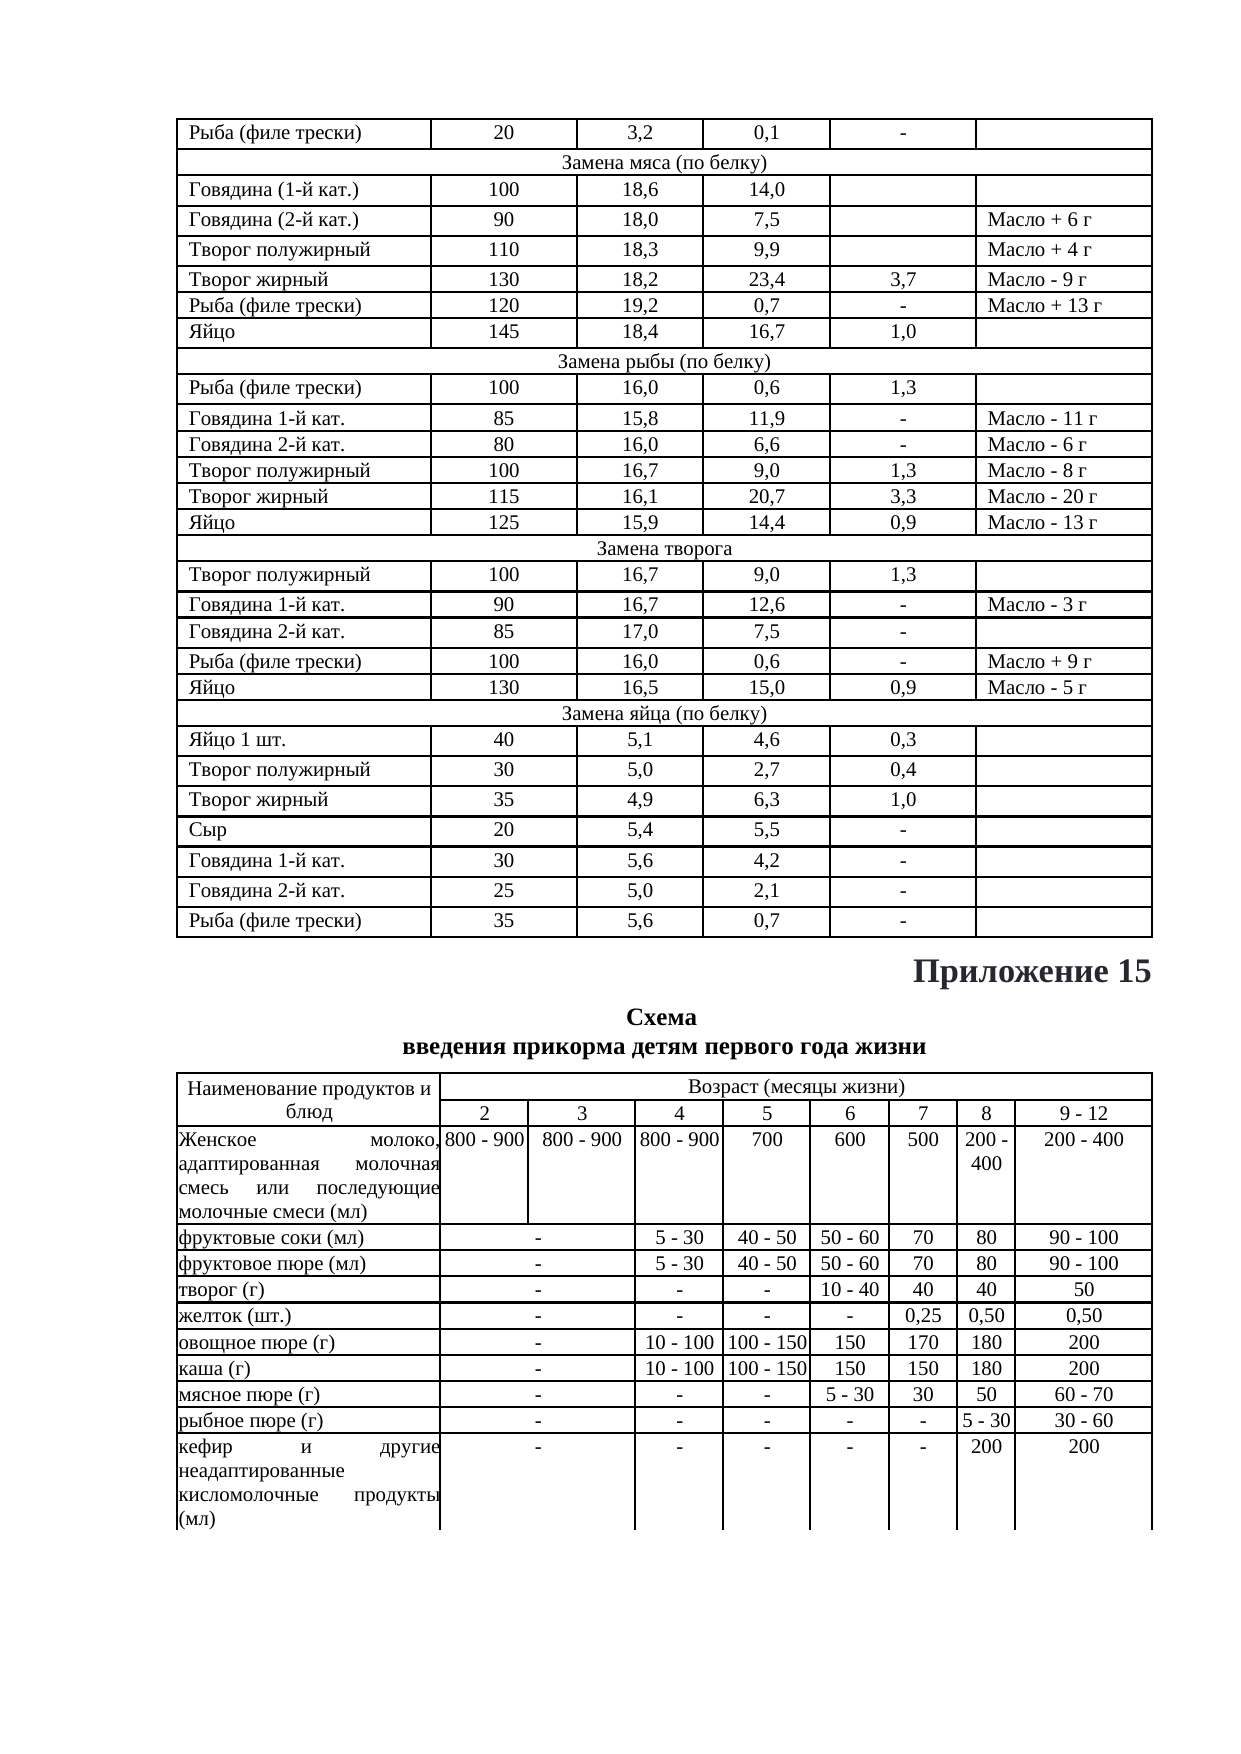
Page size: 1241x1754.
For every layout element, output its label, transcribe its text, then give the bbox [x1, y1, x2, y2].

table_cell 1,3 [831, 375, 975, 403]
table_cell - [636, 1434, 722, 1530]
table_cell 6,6 [704, 432, 829, 456]
table_cell Яйцо 1 шт. [178, 727, 430, 755]
table_cell 3,7 [831, 267, 975, 291]
table_cell Говядина 1-й кат. [178, 848, 430, 876]
table_cell 25 [432, 878, 576, 906]
table_cell 0,50 [958, 1304, 1014, 1327]
table_cell 4 [636, 1101, 722, 1124]
table_cell 7,5 [704, 619, 829, 647]
table_cell - [636, 1408, 722, 1432]
table_cell 6 [811, 1101, 888, 1124]
table_cell 0,6 [704, 649, 829, 673]
table_cell 125 [432, 510, 576, 534]
table_cell Творог полужирный [178, 562, 430, 590]
table_cell 30 [432, 757, 576, 785]
table_cell - [441, 1330, 634, 1354]
table_cell 145 [432, 319, 576, 347]
table_cell Рыба (филе трески) [178, 375, 430, 403]
table_cell 80 [958, 1225, 1014, 1249]
table_cell Яйцо [178, 675, 430, 699]
table_cell 30 [890, 1382, 956, 1406]
table_cell Рыба (филе трески) [178, 293, 430, 317]
table_cell Масло + 6 г [977, 207, 1151, 234]
table_cell Говядина 2-й кат. [178, 619, 430, 647]
table_cell 10 - 100 [636, 1356, 722, 1380]
table_cell 1,0 [831, 787, 975, 815]
table_cell каша (г) [178, 1356, 439, 1380]
table_cell 6,3 [704, 787, 829, 815]
table_cell 90 [432, 207, 576, 234]
table_cell 14,4 [704, 510, 829, 534]
table_cell 5 [724, 1101, 809, 1124]
table_cell 7 [890, 1101, 956, 1124]
table_cell 7,5 [704, 207, 829, 234]
table_cell 20,7 [704, 484, 829, 508]
table_cell 3,2 [578, 120, 702, 148]
table_cell - [636, 1277, 722, 1301]
table_cell 0,4 [831, 757, 975, 785]
table_cell Говядина 2-й кат. [178, 878, 430, 906]
table_header Наименование продуктов и блюд [178, 1074, 439, 1124]
table_cell [977, 120, 1151, 148]
table_cell 5,5 [704, 818, 829, 845]
table_cell Замена мяса (по белку) [178, 150, 1151, 174]
table_cell 130 [432, 675, 576, 699]
table_cell 5,4 [578, 818, 702, 845]
table_cell - [831, 293, 975, 317]
table_cell 0,7 [704, 908, 829, 936]
table_cell 10 - 40 [811, 1277, 888, 1301]
table_cell 60 - 70 [1016, 1382, 1151, 1406]
table_cell 200 [1016, 1356, 1151, 1380]
table_cell - [441, 1304, 634, 1327]
table_cell 20 [432, 818, 576, 845]
table_cell Рыба (филе трески) [178, 649, 430, 673]
table_cell - [831, 818, 975, 845]
table_cell [977, 757, 1151, 785]
table_cell Творог жирный [178, 267, 430, 291]
table_cell 100 [432, 375, 576, 403]
table_cell 150 [811, 1356, 888, 1380]
table_cell 40 [958, 1277, 1014, 1301]
table_cell 16,0 [578, 649, 702, 673]
table_cell 16,7 [578, 593, 702, 616]
table_cell 800 - 900 [441, 1127, 527, 1223]
text Приложение 15 [177, 950, 1152, 990]
table_cell 0,9 [831, 675, 975, 699]
table_cell - [724, 1408, 809, 1432]
table_cell 17,0 [578, 619, 702, 647]
table_cell - [441, 1408, 634, 1432]
table_cell 19,2 [578, 293, 702, 317]
table_cell желток (шт.) [178, 1304, 439, 1327]
table_cell 15,0 [704, 675, 829, 699]
table_cell 4,2 [704, 848, 829, 876]
table_cell 100 [432, 458, 576, 482]
table_cell 9,0 [704, 562, 829, 590]
table_cell Замена яйца (по белку) [178, 701, 1151, 725]
table_cell 200 [1016, 1434, 1151, 1530]
table_cell 180 [958, 1330, 1014, 1354]
table_cell 115 [432, 484, 576, 508]
table_cell Творог полужирный [178, 757, 430, 785]
table_cell [977, 787, 1151, 815]
table_cell 16,0 [578, 375, 702, 403]
table_cell 90 - 100 [1016, 1225, 1151, 1249]
table_cell - [831, 908, 975, 936]
table_cell 500 [890, 1127, 956, 1223]
table_cell 10 - 100 [636, 1330, 722, 1354]
table_cell [831, 207, 975, 234]
table_cell Масло - 20 г [977, 484, 1151, 508]
table_cell 0,7 [704, 293, 829, 317]
table_cell 0,9 [831, 510, 975, 534]
table_cell 200 [1016, 1330, 1151, 1354]
table_cell Масло + 9 г [977, 649, 1151, 673]
table_cell [977, 176, 1151, 204]
table_cell - [441, 1382, 634, 1406]
table_cell Творог жирный [178, 484, 430, 508]
table_cell 5,6 [578, 908, 702, 936]
table_cell 200 [958, 1434, 1014, 1530]
table_cell [831, 237, 975, 265]
table_cell 1,3 [831, 458, 975, 482]
table_cell мясное пюре (г) [178, 1382, 439, 1406]
table_cell Масло - 11 г [977, 405, 1151, 429]
table_cell - [441, 1434, 634, 1530]
table_cell 18,6 [578, 176, 702, 204]
table_cell 0,50 [1016, 1304, 1151, 1327]
table_cell 15,9 [578, 510, 702, 534]
table_cell 9 - 12 [1016, 1101, 1151, 1124]
table_cell 3,3 [831, 484, 975, 508]
table_cell 23,4 [704, 267, 829, 291]
table_cell - [831, 405, 975, 429]
table_cell - [831, 432, 975, 456]
table_cell 35 [432, 908, 576, 936]
table_cell 5 - 30 [811, 1382, 888, 1406]
table_cell 800 - 900 [636, 1127, 722, 1223]
table_cell 90 - 100 [1016, 1251, 1151, 1275]
table_cell 5,0 [578, 757, 702, 785]
table_cell [977, 319, 1151, 347]
table_cell 0,3 [831, 727, 975, 755]
table_cell 16,7 [704, 319, 829, 347]
table_cell Говядина (2-й кат.) [178, 207, 430, 234]
table_cell 8 [958, 1101, 1014, 1124]
table_cell [977, 878, 1151, 906]
table_cell 0,6 [704, 375, 829, 403]
table_cell 100 [432, 562, 576, 590]
table_cell Масло - 13 г [977, 510, 1151, 534]
table_cell 85 [432, 405, 576, 429]
table_cell Яйцо [178, 319, 430, 347]
table_cell - [441, 1251, 634, 1275]
table_cell 9,0 [704, 458, 829, 482]
table_cell 150 [811, 1330, 888, 1354]
table_cell Масло + 4 г [977, 237, 1151, 265]
table_cell Говядина 1-й кат. [178, 593, 430, 616]
table_cell 100 [432, 176, 576, 204]
table_cell Говядина 1-й кат. [178, 405, 430, 429]
text Схема введения прикорма детям первого года жизни [177, 1002, 1152, 1060]
table_cell 16,5 [578, 675, 702, 699]
table_cell 16,7 [578, 458, 702, 482]
table_cell [977, 848, 1151, 876]
table_cell [977, 619, 1151, 647]
table_cell Говядина (1-й кат.) [178, 176, 430, 204]
table_cell 18,3 [578, 237, 702, 265]
table_cell 18,0 [578, 207, 702, 234]
table_cell 5,0 [578, 878, 702, 906]
table_cell Замена творога [178, 536, 1151, 560]
table_cell [977, 908, 1151, 936]
table_cell 50 - 60 [811, 1251, 888, 1275]
table_header Возраст (месяцы жизни) [441, 1074, 1151, 1098]
table_cell 12,6 [704, 593, 829, 616]
table_cell 200 - 400 [958, 1127, 1014, 1223]
table_cell 150 [890, 1356, 956, 1380]
table_cell Масло - 5 г [977, 675, 1151, 699]
table_cell 0,25 [890, 1304, 956, 1327]
table_cell 120 [432, 293, 576, 317]
table_cell 16,0 [578, 432, 702, 456]
table_cell [977, 375, 1151, 403]
table_cell - [890, 1408, 956, 1432]
table_cell 5,6 [578, 848, 702, 876]
table_cell 100 - 150 [724, 1356, 809, 1380]
table_cell 130 [432, 267, 576, 291]
table_cell 110 [432, 237, 576, 265]
table_cell Говядина 2-й кат. [178, 432, 430, 456]
table_cell - [724, 1277, 809, 1301]
table_cell 4,6 [704, 727, 829, 755]
table_cell 1,0 [831, 319, 975, 347]
table_cell Сыр [178, 818, 430, 845]
table_cell овощное пюре (г) [178, 1330, 439, 1354]
table_cell 700 [724, 1127, 809, 1223]
table_cell Рыба (филе трески) [178, 120, 430, 148]
table_cell [977, 727, 1151, 755]
table_cell 16,1 [578, 484, 702, 508]
table_cell 180 [958, 1356, 1014, 1380]
table_cell 1,3 [831, 562, 975, 590]
table_cell Масло + 13 г [977, 293, 1151, 317]
table_cell 5 - 30 [636, 1251, 722, 1275]
table_cell Яйцо [178, 510, 430, 534]
table_cell - [890, 1434, 956, 1530]
table_cell - [441, 1356, 634, 1380]
table_cell - [831, 878, 975, 906]
table_cell - [831, 120, 975, 148]
table_cell фруктовые соки (мл) [178, 1225, 439, 1249]
table_cell 70 [890, 1251, 956, 1275]
table_cell [831, 176, 975, 204]
table_cell 18,2 [578, 267, 702, 291]
table_cell 800 - 900 [529, 1127, 634, 1223]
table_cell - [724, 1304, 809, 1327]
table_cell 20 [432, 120, 576, 148]
table_cell - [811, 1408, 888, 1432]
table_cell - [724, 1382, 809, 1406]
table_cell фруктовое пюре (мл) [178, 1251, 439, 1275]
table_cell 5 - 30 [636, 1225, 722, 1249]
table_cell 80 [432, 432, 576, 456]
table_cell [977, 818, 1151, 845]
table_cell 15,8 [578, 405, 702, 429]
table_cell - [636, 1304, 722, 1327]
table_cell кефир и другие неадаптированные кисломолочные продукты (мл) [178, 1434, 439, 1530]
table_cell 40 [432, 727, 576, 755]
table_cell 0,1 [704, 120, 829, 148]
table_cell - [724, 1434, 809, 1530]
table_cell [977, 562, 1151, 590]
table_cell - [831, 593, 975, 616]
table_cell - [831, 848, 975, 876]
table_cell 5,1 [578, 727, 702, 755]
table_cell 18,4 [578, 319, 702, 347]
table_cell Творог полужирный [178, 458, 430, 482]
table_cell 70 [890, 1225, 956, 1249]
table_cell 50 [1016, 1277, 1151, 1301]
table_cell 85 [432, 619, 576, 647]
table_cell творог (г) [178, 1277, 439, 1301]
table_cell 100 [432, 649, 576, 673]
table_cell 40 [890, 1277, 956, 1301]
table_cell 200 - 400 [1016, 1127, 1151, 1223]
table_cell - [811, 1434, 888, 1530]
table_cell 90 [432, 593, 576, 616]
table_cell 30 [432, 848, 576, 876]
table_cell - [441, 1277, 634, 1301]
table_cell Масло - 6 г [977, 432, 1151, 456]
table_cell Масло - 9 г [977, 267, 1151, 291]
table_cell 5 - 30 [958, 1408, 1014, 1432]
table_cell Творог полужирный [178, 237, 430, 265]
table_cell 2,1 [704, 878, 829, 906]
table_cell 100 - 150 [724, 1330, 809, 1354]
table_cell 40 - 50 [724, 1251, 809, 1275]
table_cell 50 - 60 [811, 1225, 888, 1249]
table_cell 35 [432, 787, 576, 815]
table_cell 11,9 [704, 405, 829, 429]
table_cell 2,7 [704, 757, 829, 785]
table_cell Замена рыбы (по белку) [178, 349, 1151, 373]
table_cell 4,9 [578, 787, 702, 815]
table_cell Масло - 8 г [977, 458, 1151, 482]
table_cell 600 [811, 1127, 888, 1223]
table_cell 14,0 [704, 176, 829, 204]
table_cell Женское молоко, адаптированная молочная смесь или последующие молочные смеси (мл) [178, 1127, 439, 1223]
table_cell 3 [529, 1101, 634, 1124]
table_cell Рыба (филе трески) [178, 908, 430, 936]
table_cell рыбное пюре (г) [178, 1408, 439, 1432]
table_cell - [831, 619, 975, 647]
table_cell 40 - 50 [724, 1225, 809, 1249]
table_cell 2 [441, 1101, 527, 1124]
table_cell Масло - 3 г [977, 593, 1151, 616]
table_cell - [831, 649, 975, 673]
table_cell - [441, 1225, 634, 1249]
table_cell 170 [890, 1330, 956, 1354]
table_cell 50 [958, 1382, 1014, 1406]
table_cell 80 [958, 1251, 1014, 1275]
table_cell 30 - 60 [1016, 1408, 1151, 1432]
table_cell 9,9 [704, 237, 829, 265]
table_cell Творог жирный [178, 787, 430, 815]
table_cell - [811, 1304, 888, 1327]
table_cell - [636, 1382, 722, 1406]
table_cell 16,7 [578, 562, 702, 590]
